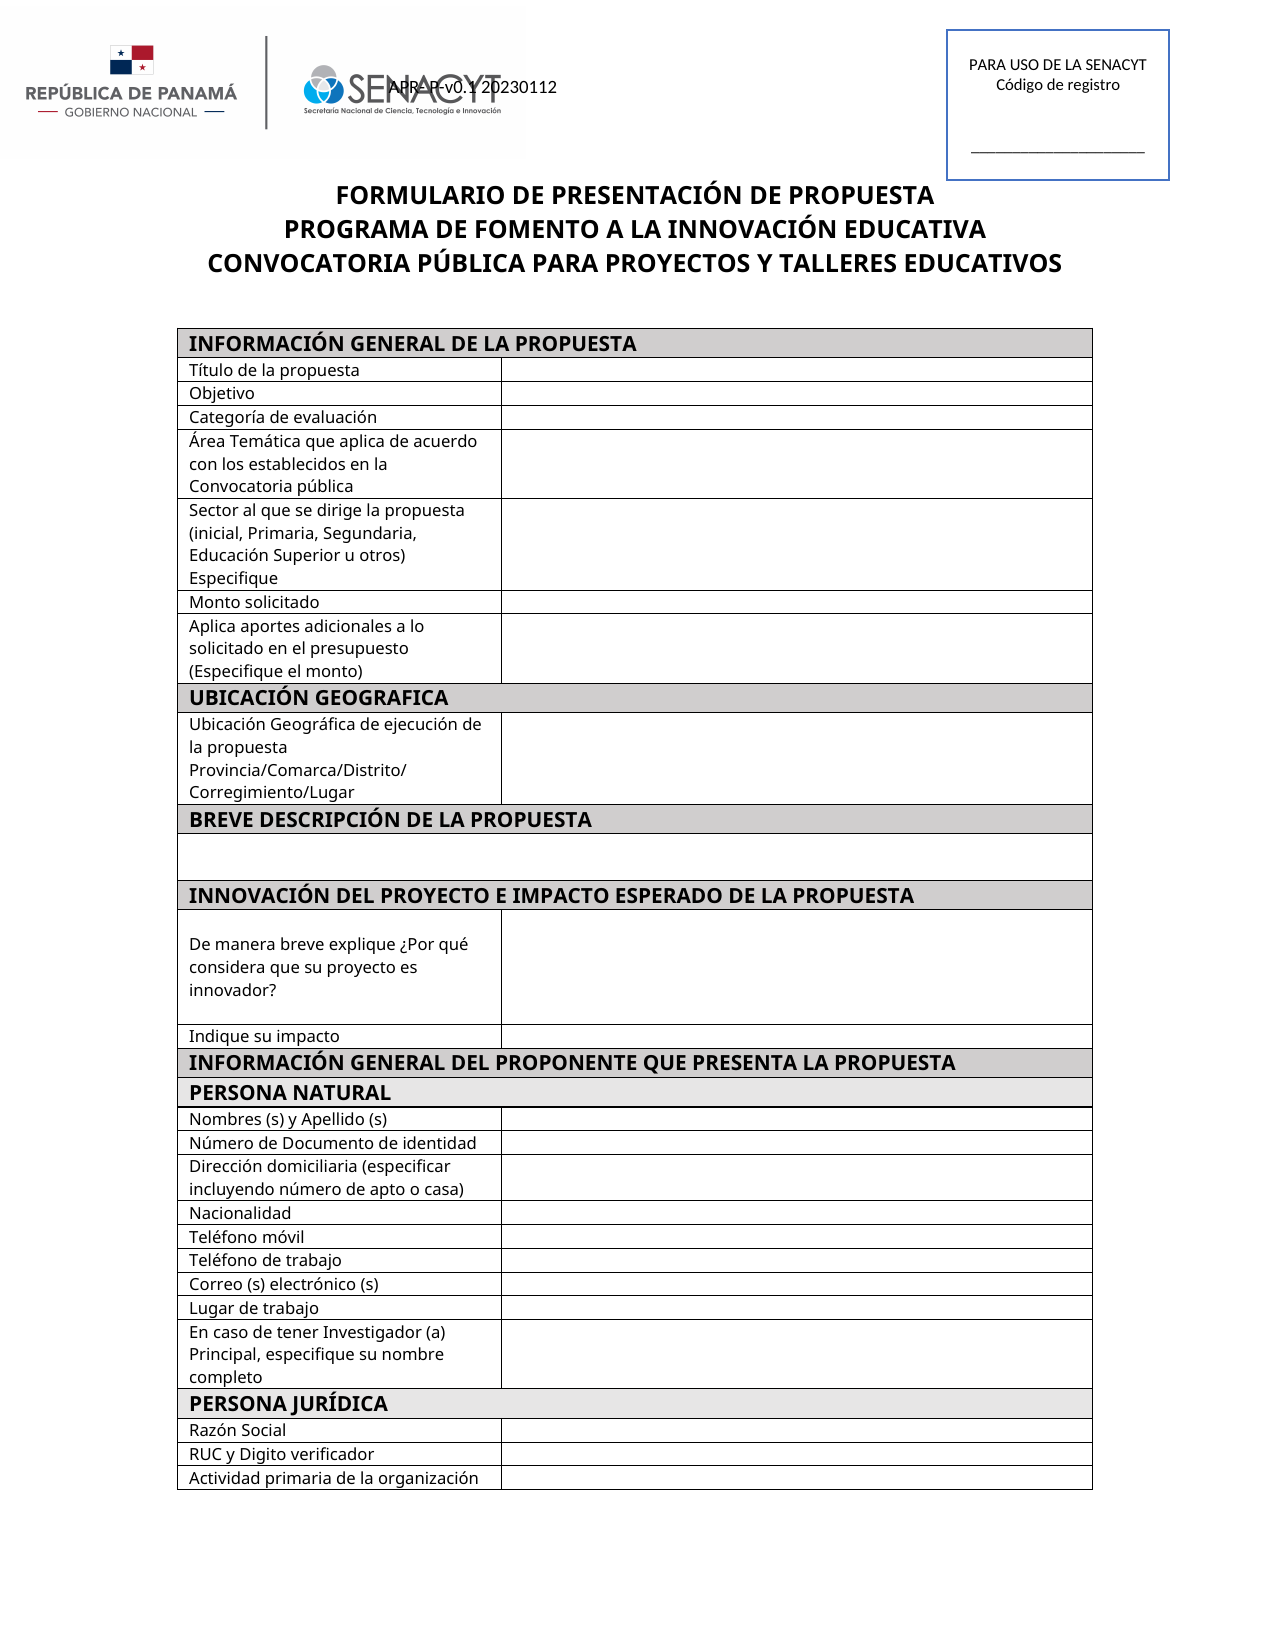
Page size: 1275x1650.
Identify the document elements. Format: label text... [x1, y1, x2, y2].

table_cell Monto solicitado [178, 591, 501, 613]
table_cell [502, 614, 1092, 682]
table_cell Sector al que se dirige la propuesta (inicial, Primaria, Segundaria, Educación Superior u otros) Especifique [178, 499, 501, 589]
table_cell Lugar de trabajo [178, 1296, 501, 1319]
table_cell [502, 713, 1092, 804]
table_cell [502, 1466, 1092, 1489]
table_cell Teléfono de trabajo [178, 1249, 501, 1272]
table_cell Indique su impacto [178, 1025, 501, 1047]
table_cell Nombres (s) y Apellido (s) [178, 1108, 501, 1130]
table_cell Número de Documento de identidad [178, 1131, 501, 1154]
table_cell UBICACIÓN GEOGRAFICA [178, 684, 1092, 712]
table_cell Razón Social [178, 1419, 501, 1442]
table_cell INNOVACIÓN DEL PROYECTO E IMPACTO ESPERADO DE LA PROPUESTA [178, 881, 1092, 909]
table_cell [502, 1131, 1092, 1154]
table_cell [502, 1108, 1092, 1130]
table_cell Nacionalidad [178, 1201, 501, 1224]
table_cell [502, 382, 1092, 405]
text PROGRAMA DE FOMENTO A LA INNOVACIÓN EDUCATIVA [177, 212, 1093, 246]
table_cell Categoría de evaluación [178, 406, 501, 428]
table_cell Correo (s) electrónico (s) [178, 1273, 501, 1295]
table_cell Título de la propuesta [178, 358, 501, 381]
table_cell [502, 1155, 1092, 1200]
table_cell Dirección domiciliaria (especificar incluyendo número de apto o casa) [178, 1155, 501, 1200]
table_cell [502, 910, 1092, 1024]
picture [0, 6, 527, 159]
table_cell BREVE DESCRIPCIÓN DE LA PROPUESTA [178, 805, 1092, 833]
table_cell Área Temática que aplica de acuerdo con los establecidos en la Convocatoria pública [178, 430, 501, 498]
text CONVOCATORIA PÚBLICA PARA PROYECTOS Y TALLERES EDUCATIVOS [177, 246, 1093, 280]
table_cell En caso de tener Investigador (a) Principal, especifique su nombre completo [178, 1320, 501, 1388]
table_cell [502, 406, 1092, 428]
table_cell [502, 1443, 1092, 1465]
table_header INFORMACIÓN GENERAL DE LA PROPUESTA [178, 329, 1092, 357]
table_cell [502, 1296, 1092, 1319]
table_cell PERSONA JURÍDICA [178, 1389, 1092, 1418]
table_cell [502, 1201, 1092, 1224]
table_cell Actividad primaria de la organización [178, 1466, 501, 1489]
table_cell [502, 430, 1092, 498]
table_cell [502, 358, 1092, 381]
table_cell INFORMACIÓN GENERAL DEL PROPONENTE QUE PRESENTA LA PROPUESTA [178, 1049, 1092, 1077]
table_cell Teléfono móvil [178, 1225, 501, 1248]
table_cell Objetivo [178, 382, 501, 405]
table_cell [502, 1249, 1092, 1272]
table_cell [502, 1225, 1092, 1248]
table_cell PERSONA NATURAL [178, 1078, 1092, 1106]
table_cell [502, 499, 1092, 589]
table_cell Ubicación Geográfica de ejecución de la propuesta Provincia/Comarca/Distrito/ Corregimiento/Lugar [178, 713, 501, 804]
text FORMULARIO DE PRESENTACIÓN DE PROPUESTA [177, 178, 1093, 212]
table_cell [178, 834, 1092, 880]
table_cell [502, 1025, 1092, 1047]
picture [521, 82, 526, 92]
table_cell Aplica aportes adicionales a lo solicitado en el presupuesto (Especifique el monto) [178, 614, 501, 682]
table_cell RUC y Digito verificador [178, 1443, 501, 1465]
table_cell [502, 1273, 1092, 1295]
table_cell De manera breve explique ¿Por qué considera que su proyecto es innovador? [178, 910, 501, 1024]
table_cell [502, 591, 1092, 613]
table_cell [502, 1320, 1092, 1388]
table_cell [502, 1419, 1092, 1442]
